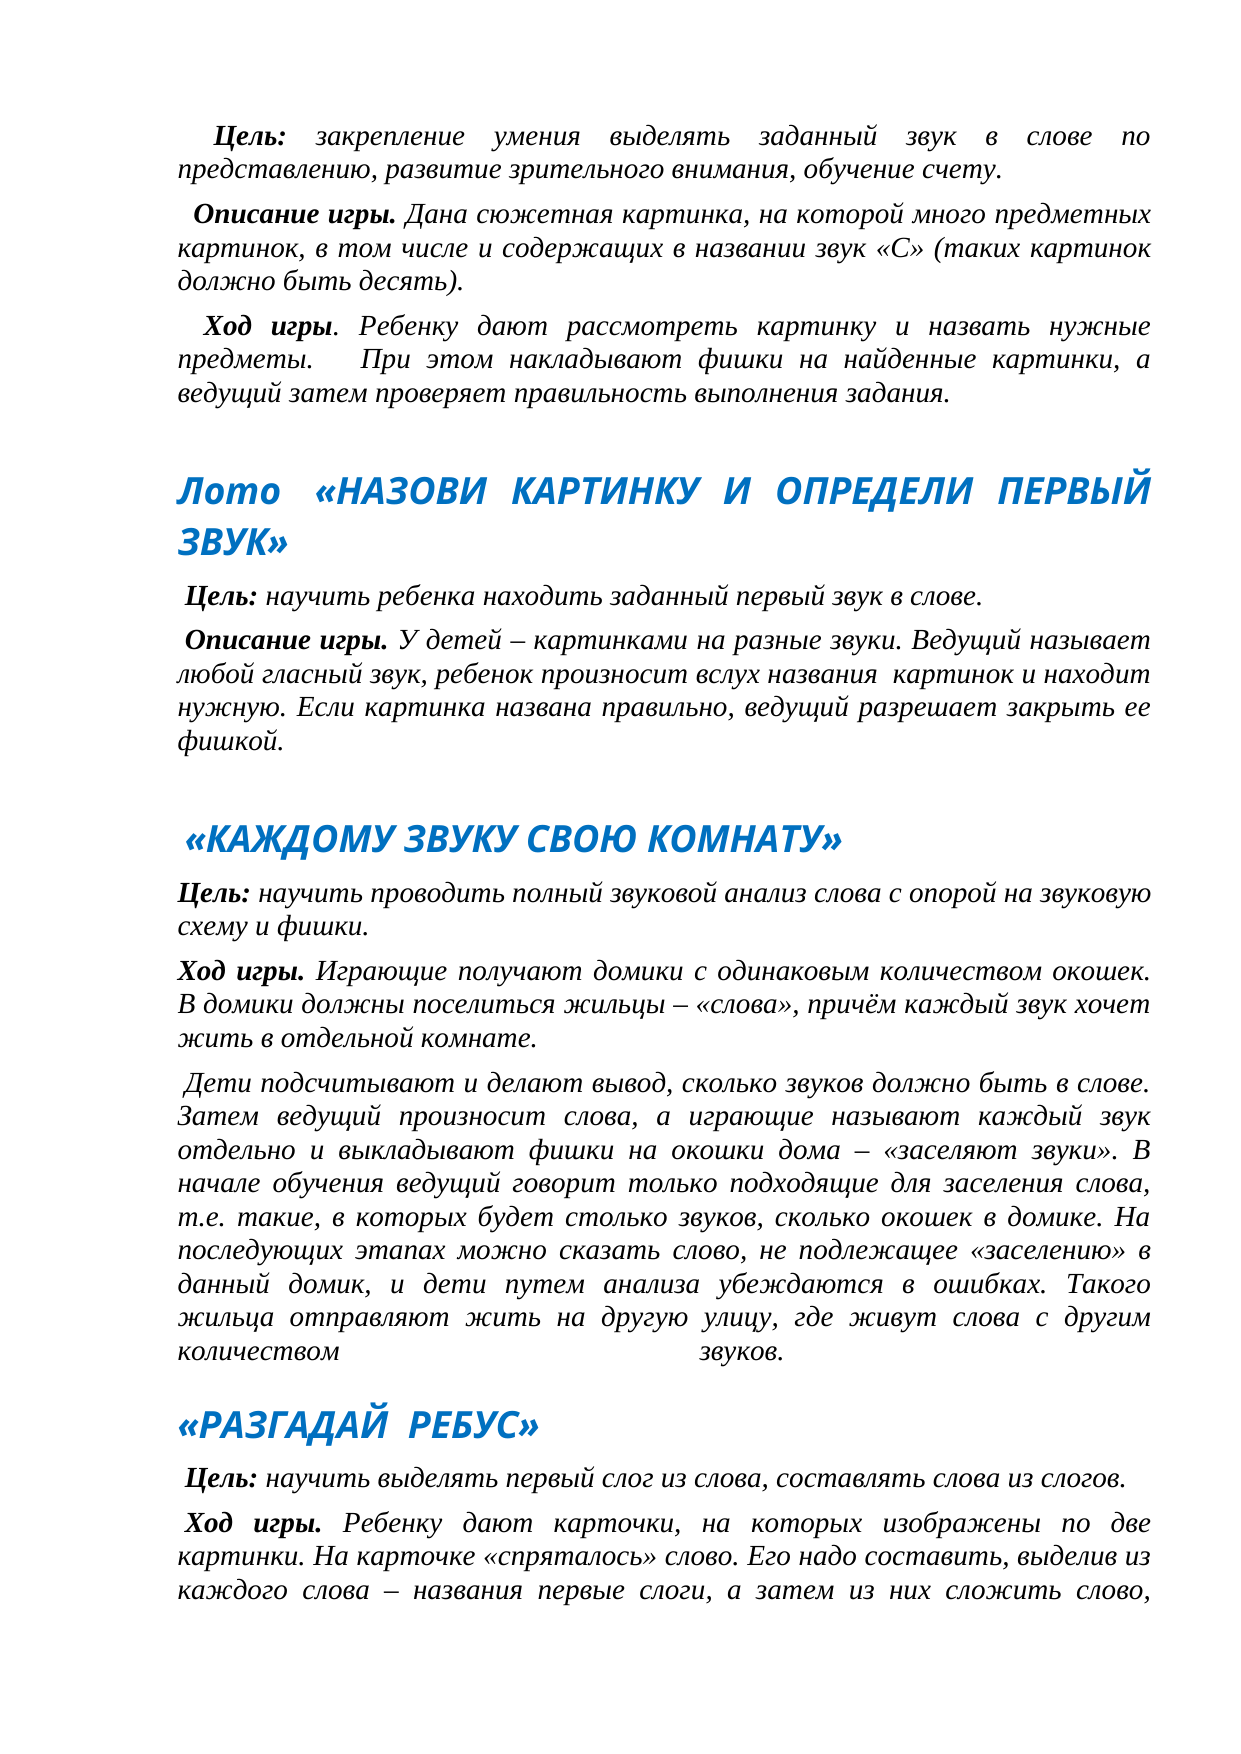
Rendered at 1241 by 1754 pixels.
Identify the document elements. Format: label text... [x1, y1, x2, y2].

text «КАЖДОМУ ЗВУКУ СВОЮ КОМНАТУ» [177, 812, 1152, 863]
text Цель: научить проводить полный звуковой анализ слова с опорой на звуковую схему и фишки. [177, 875, 1152, 942]
text Ход игры. Ребенку дают рассмотреть картинку и назвать нужные предметы. При этом накладывают фишки на найденные картинки, а ведущий затем проверяет правильность выполнения задания. [177, 308, 1152, 409]
text Описание игры. Дана сюжетная картинка, на которой много предметных картинок, в том числе и содержащих в названии звук «С» (таких картинок должно быть десять). [177, 196, 1152, 297]
text Ход игры. Играющие получают домики с одинаковым количеством окошек. В домики должны поселиться жильцы – «слова», причём каждый звук хочет жить в отдельной комнате. [177, 953, 1152, 1053]
text Цель: научить ребенка находить заданный первый звук в слове. [177, 578, 1152, 611]
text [177, 1505, 1152, 1606]
text Описание игры. У детей – картинками на разные звуки. Ведущий называет любой гласный звук, ребенок произносит вслух названия картинок и находит нужную. Если картинка названа правильно, ведущий разрешает закрыть ее фишкой. [177, 622, 1152, 757]
text Цель: научить выделять первый слог из слова, составлять слова из слогов. [177, 1460, 1152, 1494]
text Лото «НАЗОВИ КАРТИНКУ И ОПРЕДЕЛИ ПЕРВЫЙ ЗВУК» [177, 464, 1152, 567]
text Цель: закрепление умения выделять заданный звук в слове по представлению, развитие зрительного внимания, обучение счету. [177, 118, 1152, 185]
text Дети подсчитывают и делают вывод, сколько звуков должно быть в слове. Затем ведущий произносит слова, а играющие называют каждый звук отдельно и выкладывают фишки на окошки дома – «заселяют звуки». В начале обучения ведущий говорит только подходящие для заселения слова, т.е. такие, в которых будет столько звуков, сколько окошек в домике. На последующих этапах можно сказать слово, не подлежащее «заселению» в данный домик, и дети путем анализа убеждаются в ошибках. Такого жильца отправляют жить на другую улицу, где живут слова с другим количеством звуков. [177, 1065, 1152, 1387]
text «РАЗГАДАЙ РЕБУС» [177, 1398, 1152, 1449]
